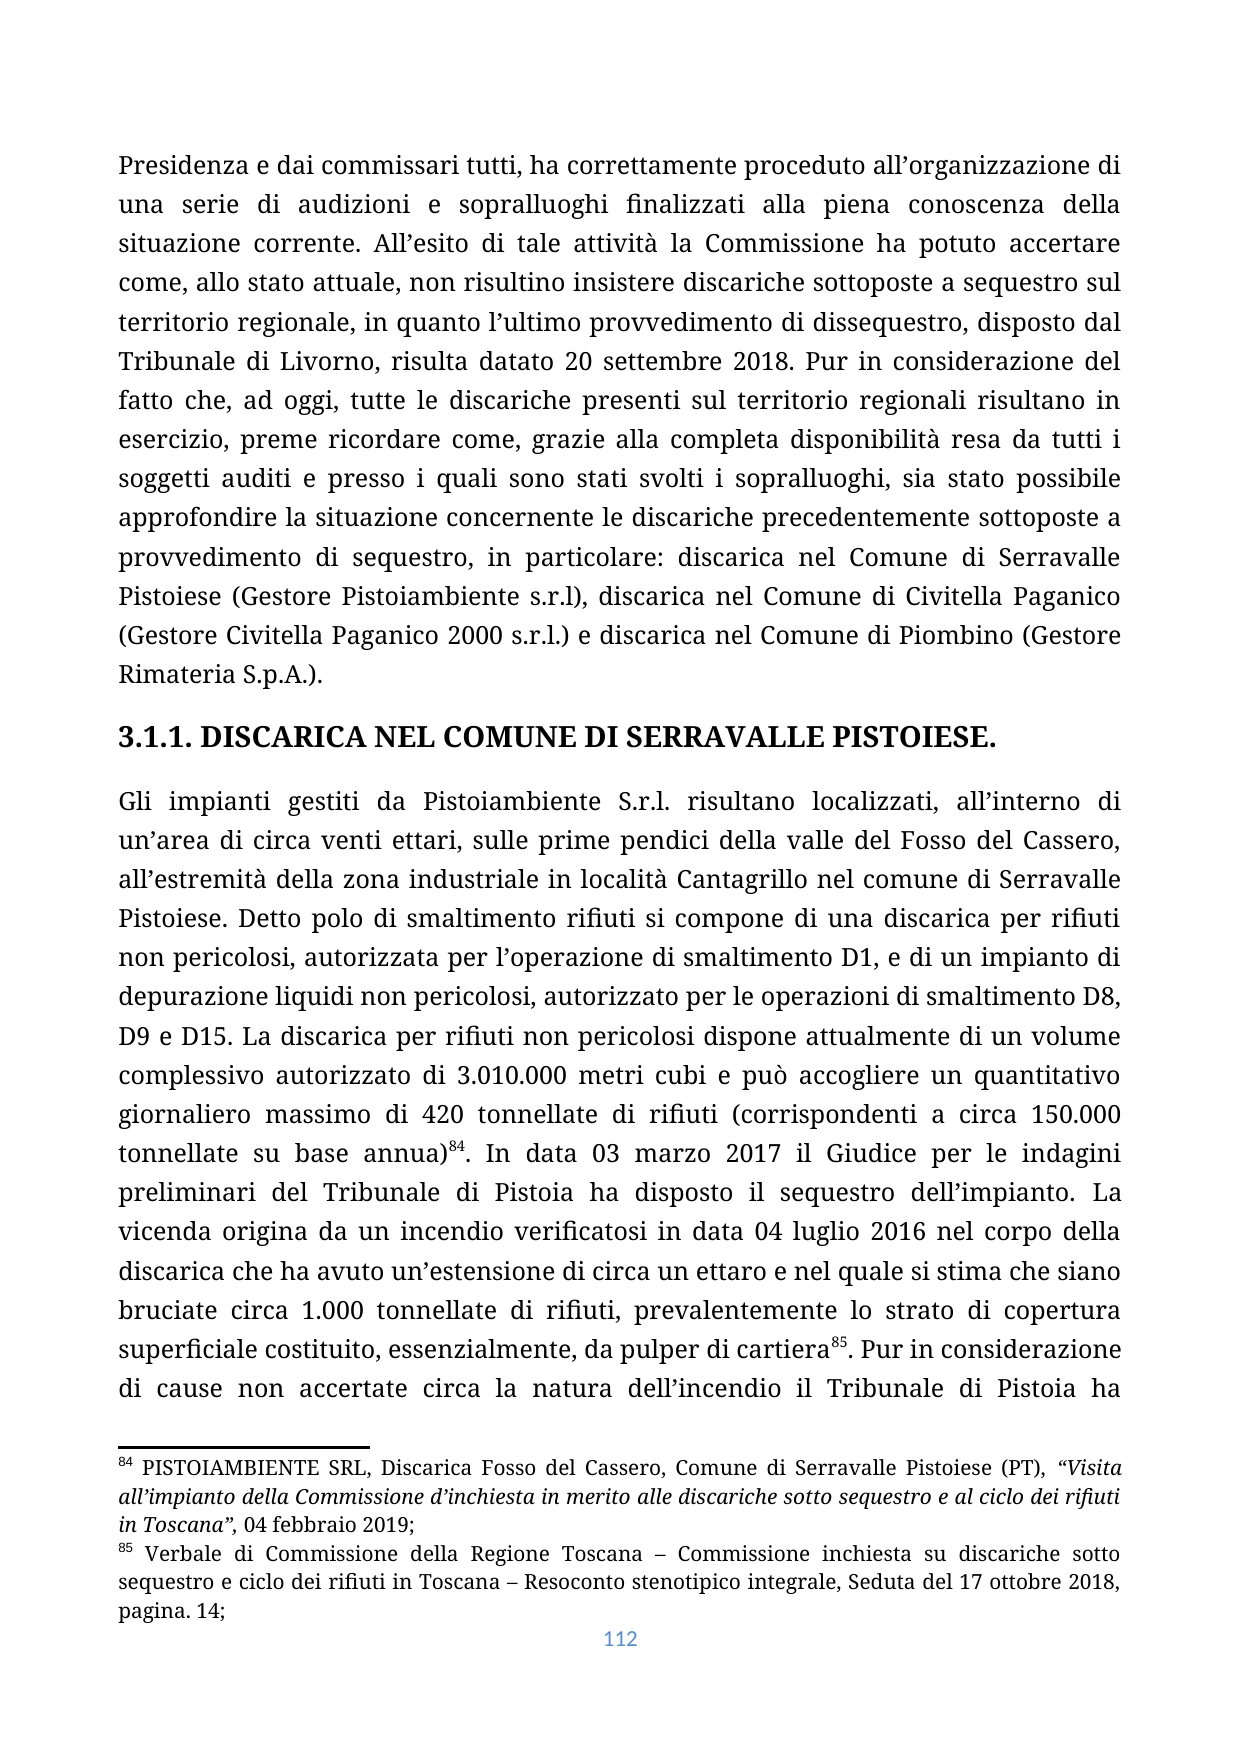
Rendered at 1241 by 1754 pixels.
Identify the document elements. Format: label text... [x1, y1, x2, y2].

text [118, 148, 1122, 691]
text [118, 783, 1122, 1405]
subtitle 3.1.1. DISCARICA NEL COMUNE DI SERRAVALLE PISTOIESE. [118, 717, 1122, 756]
